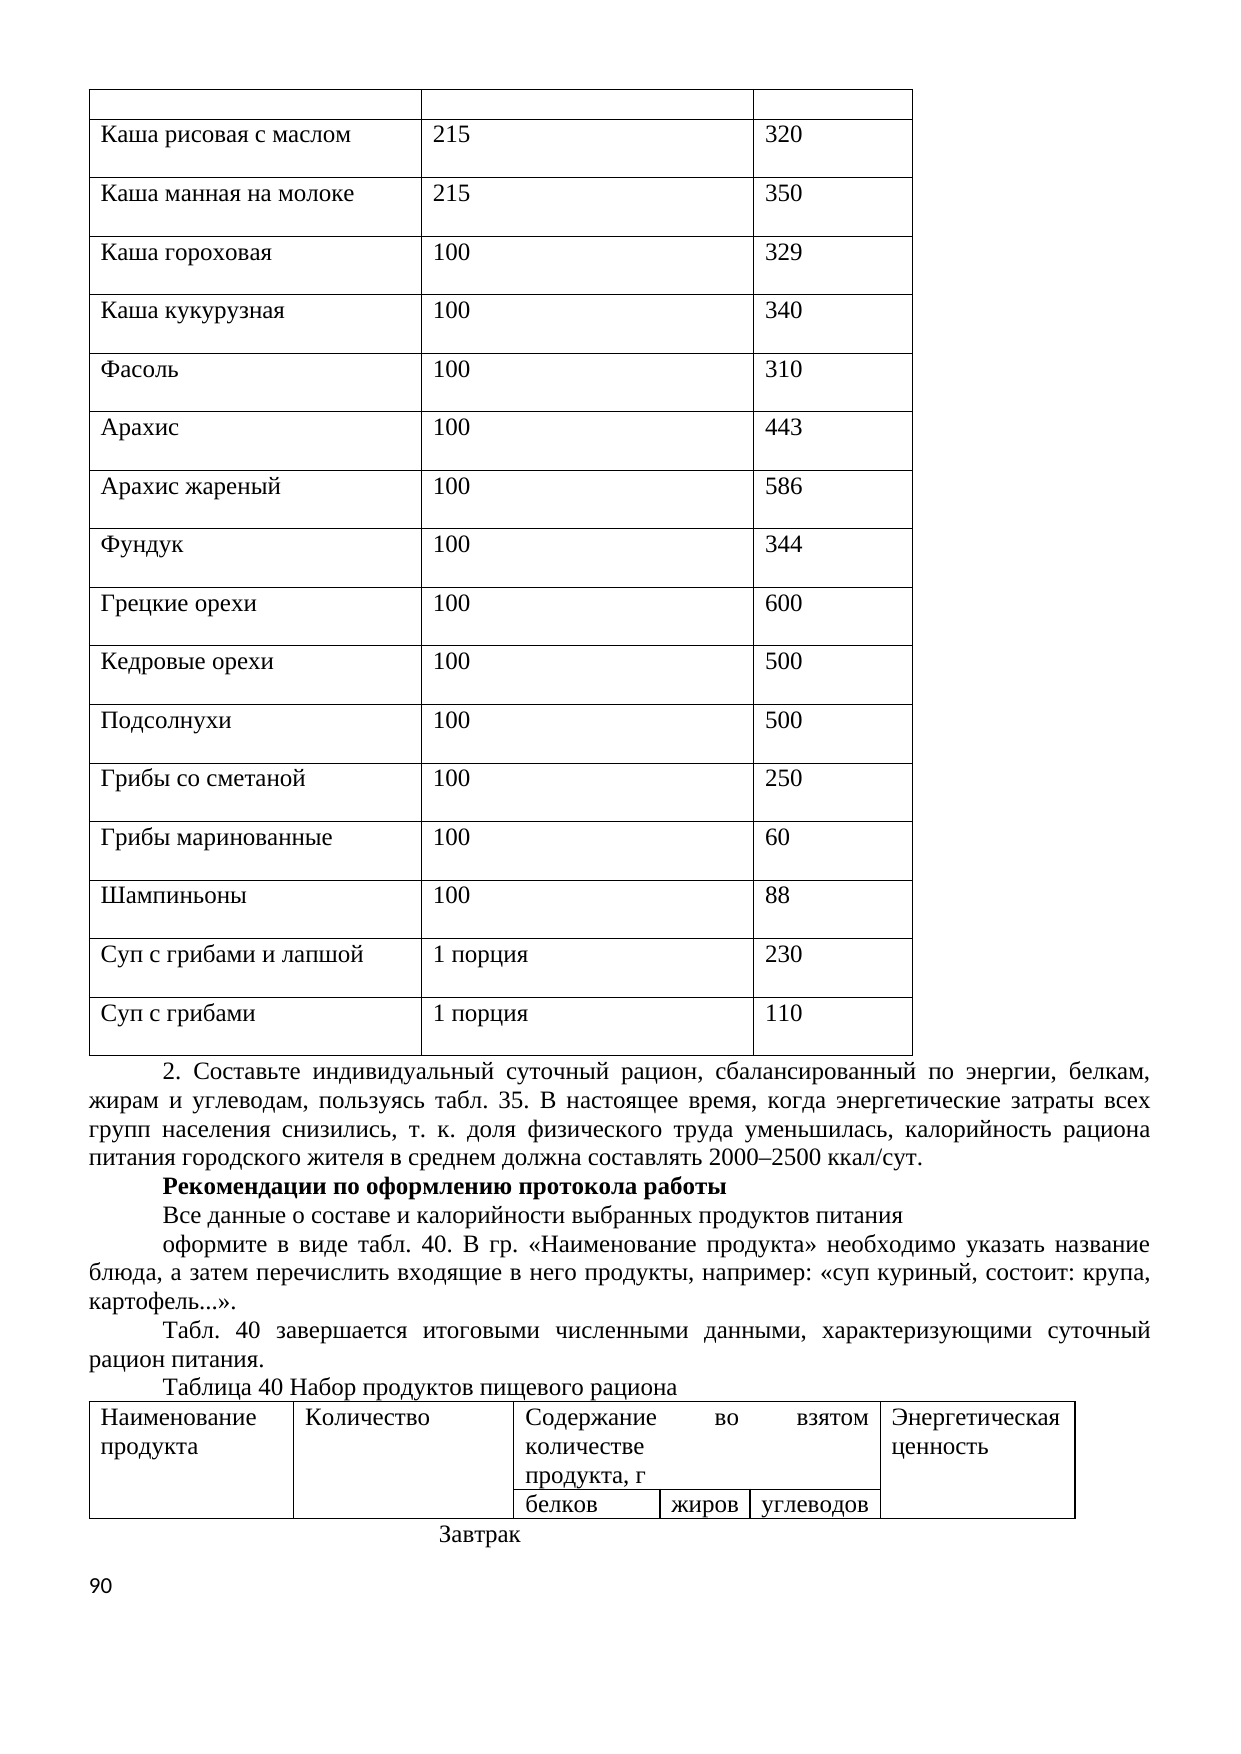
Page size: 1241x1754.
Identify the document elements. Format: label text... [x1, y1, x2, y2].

text Рекомендации по оформлению протокола работы [89, 1171, 1152, 1200]
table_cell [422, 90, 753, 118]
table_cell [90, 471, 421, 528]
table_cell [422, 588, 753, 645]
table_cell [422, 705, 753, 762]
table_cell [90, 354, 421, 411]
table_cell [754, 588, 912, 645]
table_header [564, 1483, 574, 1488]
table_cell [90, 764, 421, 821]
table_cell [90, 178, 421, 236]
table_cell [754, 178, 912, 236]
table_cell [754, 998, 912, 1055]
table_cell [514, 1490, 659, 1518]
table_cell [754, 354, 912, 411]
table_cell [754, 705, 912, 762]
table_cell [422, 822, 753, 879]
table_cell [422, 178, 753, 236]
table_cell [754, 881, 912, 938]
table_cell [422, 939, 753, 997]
text Завтрак [89, 1519, 1152, 1548]
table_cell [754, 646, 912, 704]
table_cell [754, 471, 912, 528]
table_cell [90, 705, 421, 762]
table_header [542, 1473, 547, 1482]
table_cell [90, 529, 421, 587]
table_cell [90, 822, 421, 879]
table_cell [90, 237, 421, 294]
text оформите в виде табл. 40. В гр. «Наименование продукта» необходимо указать название блюда, а затем перечислить входящие в него продукты, например: «суп куриный, состоит: крупа, картофель...». [89, 1229, 1152, 1315]
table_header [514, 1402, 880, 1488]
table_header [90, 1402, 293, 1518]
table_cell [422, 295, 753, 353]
text Табл. 40 завершается итоговыми численными данными, характеризующими суточный рацион питания. [89, 1315, 1152, 1372]
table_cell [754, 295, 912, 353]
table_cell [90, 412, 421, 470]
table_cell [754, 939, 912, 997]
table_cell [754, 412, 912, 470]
text Таблица 40 Набор продуктов пищевого рациона [89, 1372, 1152, 1401]
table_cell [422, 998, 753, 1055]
text 2. Составьте индивидуальный суточный рацион, сбалансированный по энергии, белкам, жирам и углеводам, пользуясь табл. 35. В настоящее время, когда энергетические затраты всех групп населения снизились, т. к. доля физического труда уменьшилась, калорийность рациона питания городского жителя в среднем должна составлять 2000–2500 ккал/сут. [89, 1056, 1152, 1171]
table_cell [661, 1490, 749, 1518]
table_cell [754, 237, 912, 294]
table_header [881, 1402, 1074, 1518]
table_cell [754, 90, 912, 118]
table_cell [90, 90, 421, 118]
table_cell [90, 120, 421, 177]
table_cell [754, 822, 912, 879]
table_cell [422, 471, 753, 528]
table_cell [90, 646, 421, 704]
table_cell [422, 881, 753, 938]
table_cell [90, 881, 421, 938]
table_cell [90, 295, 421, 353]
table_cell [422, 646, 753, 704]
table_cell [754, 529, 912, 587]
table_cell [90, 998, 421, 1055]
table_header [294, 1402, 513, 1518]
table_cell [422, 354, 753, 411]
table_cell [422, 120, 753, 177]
text Все данные о составе и калорийности выбранных продуктов питания [89, 1200, 1152, 1229]
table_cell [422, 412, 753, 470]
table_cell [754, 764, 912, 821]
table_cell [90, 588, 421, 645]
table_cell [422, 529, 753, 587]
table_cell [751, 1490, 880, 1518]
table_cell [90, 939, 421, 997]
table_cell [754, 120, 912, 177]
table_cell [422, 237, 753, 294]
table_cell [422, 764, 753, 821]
